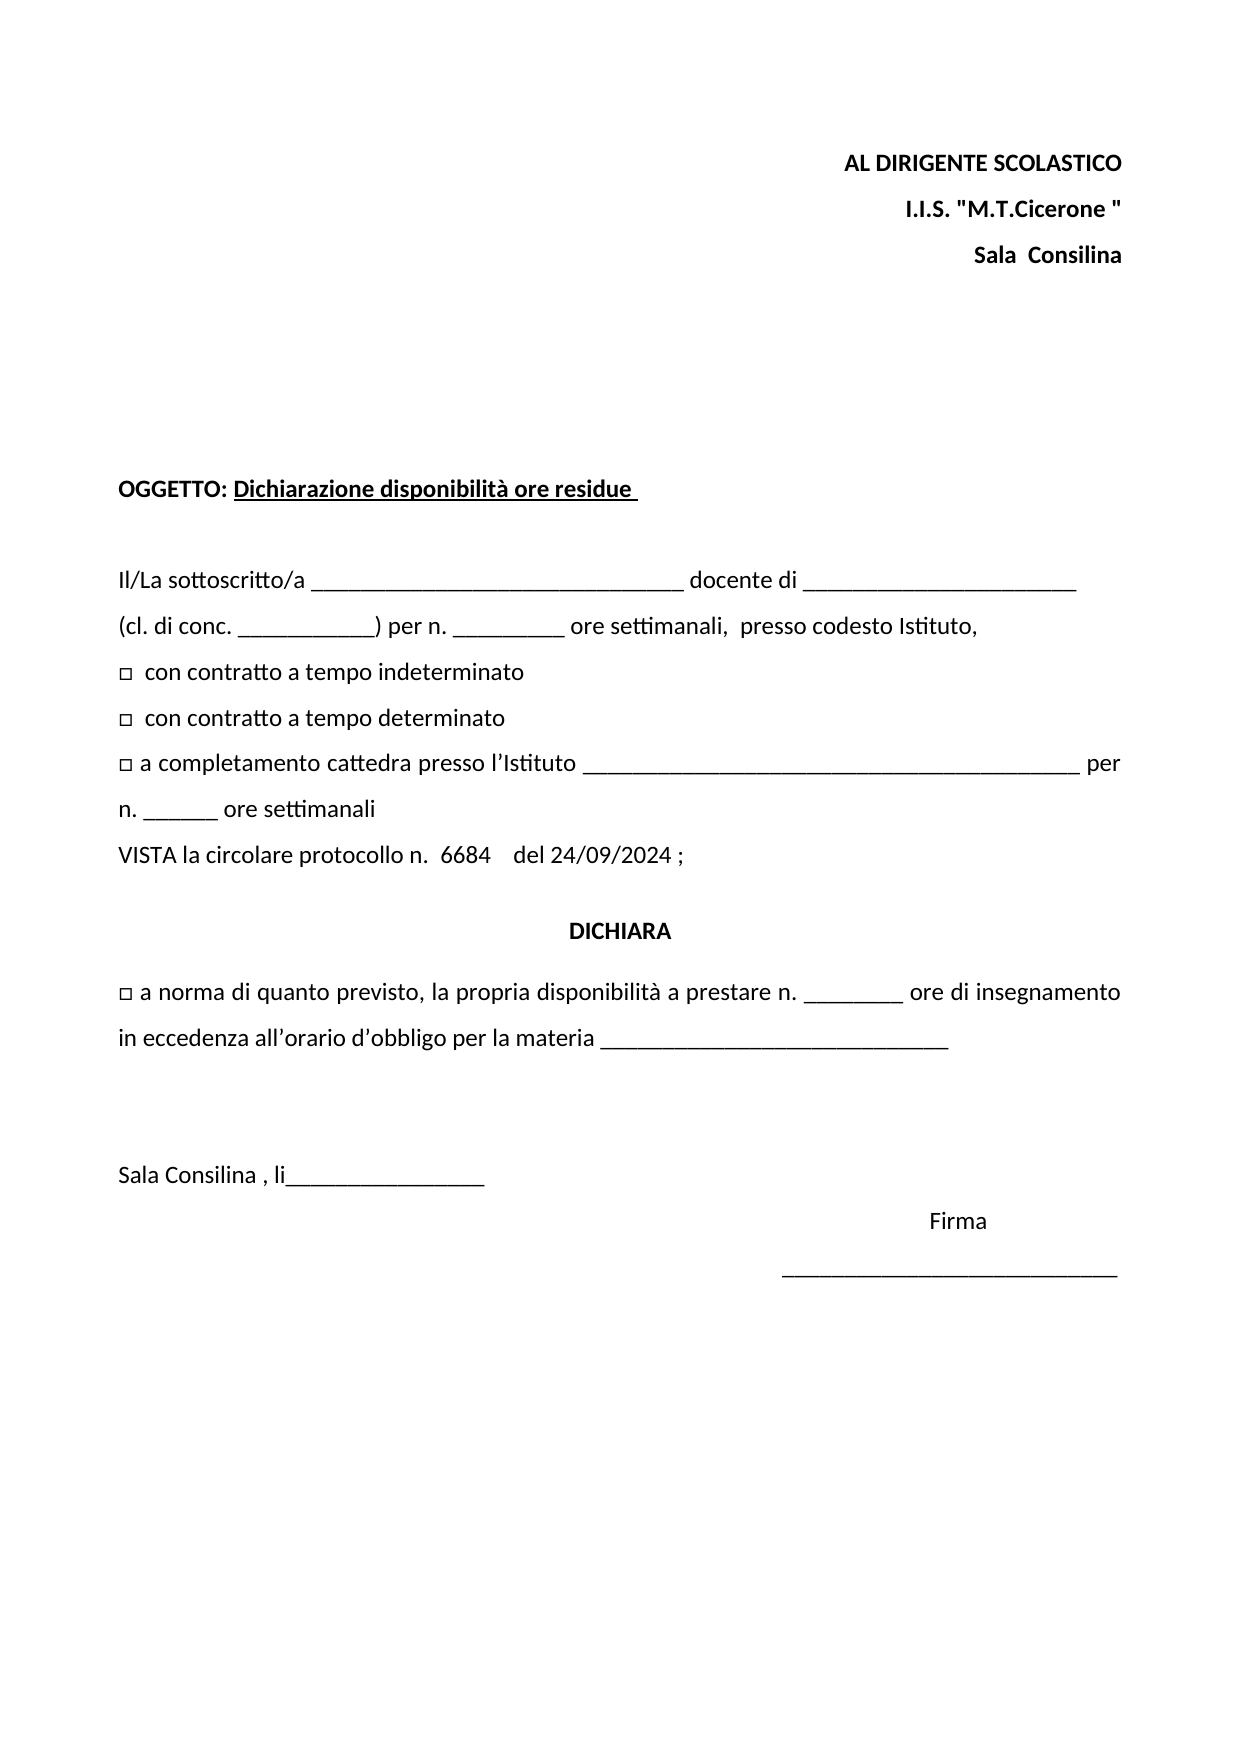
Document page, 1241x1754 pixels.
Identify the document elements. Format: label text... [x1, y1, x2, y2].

text Firma [856, 1205, 1122, 1235]
text □ a norma di quanto previsto, la propria disponibilità a prestare n. ________ ore di insegnamento in eccedenza all’orario d’obbligo per la materia ____________________________ [118, 976, 1122, 1052]
text AL DIRIGENTE SCOLASTICO [118, 148, 1122, 178]
text Il/La sottoscritto/a ______________________________ docente di ______________________ [118, 564, 1122, 595]
text □ a completamento cattedra presso l’Istituto ________________________________________ per n. ______ ore settimanali [118, 747, 1122, 824]
text I.I.S. "M.T.Cicerone " [118, 193, 1122, 224]
text □ con contratto a tempo determinato [118, 702, 1122, 732]
text Sala Consilina , li________________ [118, 1159, 1122, 1189]
text OGGETTO: Dichiarazione disponibilità ore residue [118, 473, 1122, 503]
text □ con contratto a tempo indeterminato [118, 656, 1122, 686]
text DICHIARA [118, 915, 1122, 946]
text ___________________________ [782, 1251, 1122, 1281]
text VISTA la circolare protocollo n. 6684 del 24/09/2024 ; [118, 839, 1122, 869]
text (cl. di conc. ___________) per n. _________ ore settimanali, presso codesto Istituto, [118, 610, 1122, 641]
text Sala Consilina [118, 239, 1122, 269]
